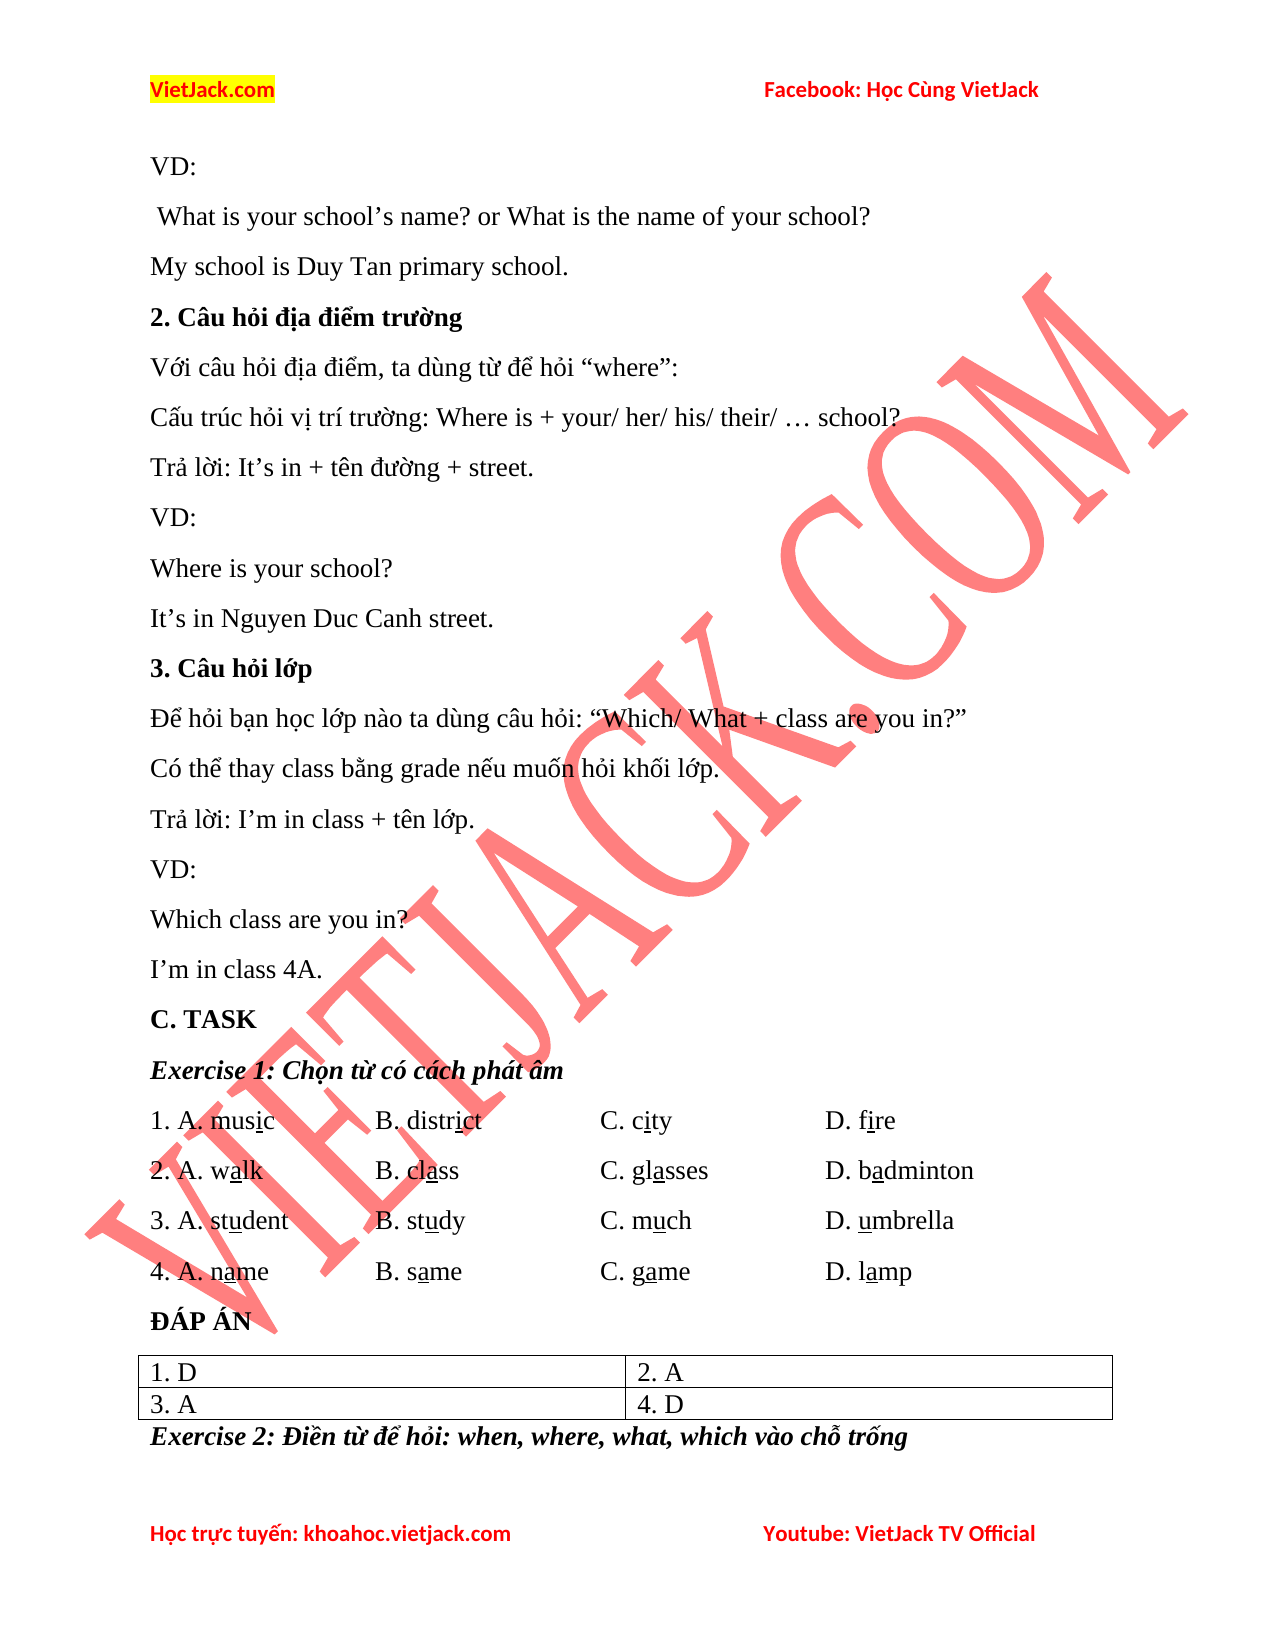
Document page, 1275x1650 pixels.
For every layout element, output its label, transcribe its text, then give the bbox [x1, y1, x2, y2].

text 1. A. music B. district C. city D. fire [150, 1104, 1125, 1135]
text VD: [150, 150, 1125, 181]
table_cell 3. A [139, 1388, 625, 1419]
text 3. Câu hỏi lớp [150, 652, 1125, 683]
text Exercise 2: Điền từ để hỏi: when, where, what, which vào chỗ trống [150, 1420, 1125, 1452]
text Trả lời: It’s in + tên đường + street. [150, 451, 1125, 482]
text Có thể thay class bằng grade nếu muốn hỏi khối lớp. [150, 752, 1125, 784]
text 2. A. walk B. class C. glasses D. badminton [150, 1154, 1125, 1185]
text VD: [150, 853, 1125, 884]
text 4. A. name B. same C. game D. lamp [150, 1254, 1125, 1286]
text Với câu hỏi địa điểm, ta dùng từ để hỏi “where”: [150, 351, 1125, 382]
text Để hỏi bạn học lớp nào ta dùng câu hỏi: “Which/ What + class are you in?” [150, 702, 1125, 733]
text My school is Duy Tan primary school. [150, 250, 1125, 282]
text 2. Câu hỏi địa điểm trường [150, 301, 1125, 332]
table_header 1. D [139, 1356, 625, 1387]
text I’m in class 4A. [150, 953, 1125, 984]
text VD: [150, 501, 1125, 533]
text ĐÁP ÁN [150, 1305, 1125, 1336]
text C. TASK [150, 1003, 1125, 1035]
text What is your school’s name? or What is the name of your school? [150, 200, 1125, 231]
table_cell 4. D [626, 1388, 1112, 1419]
text Which class are you in? [150, 903, 1125, 934]
text Cấu trúc hỏi vị trí trường: Where is + your/ her/ his/ their/ … school? [150, 401, 1125, 432]
text Where is your school? [150, 552, 1125, 583]
text Trả lời: I’m in class + tên lớp. [150, 803, 1125, 834]
text 3. A. student B. study C. much D. umbrella [150, 1204, 1125, 1236]
text It’s in Nguyen Duc Canh street. [150, 602, 1125, 633]
table_header 2. A [626, 1356, 1112, 1387]
text Exercise 1: Chọn từ có cách phát âm [150, 1054, 1125, 1085]
